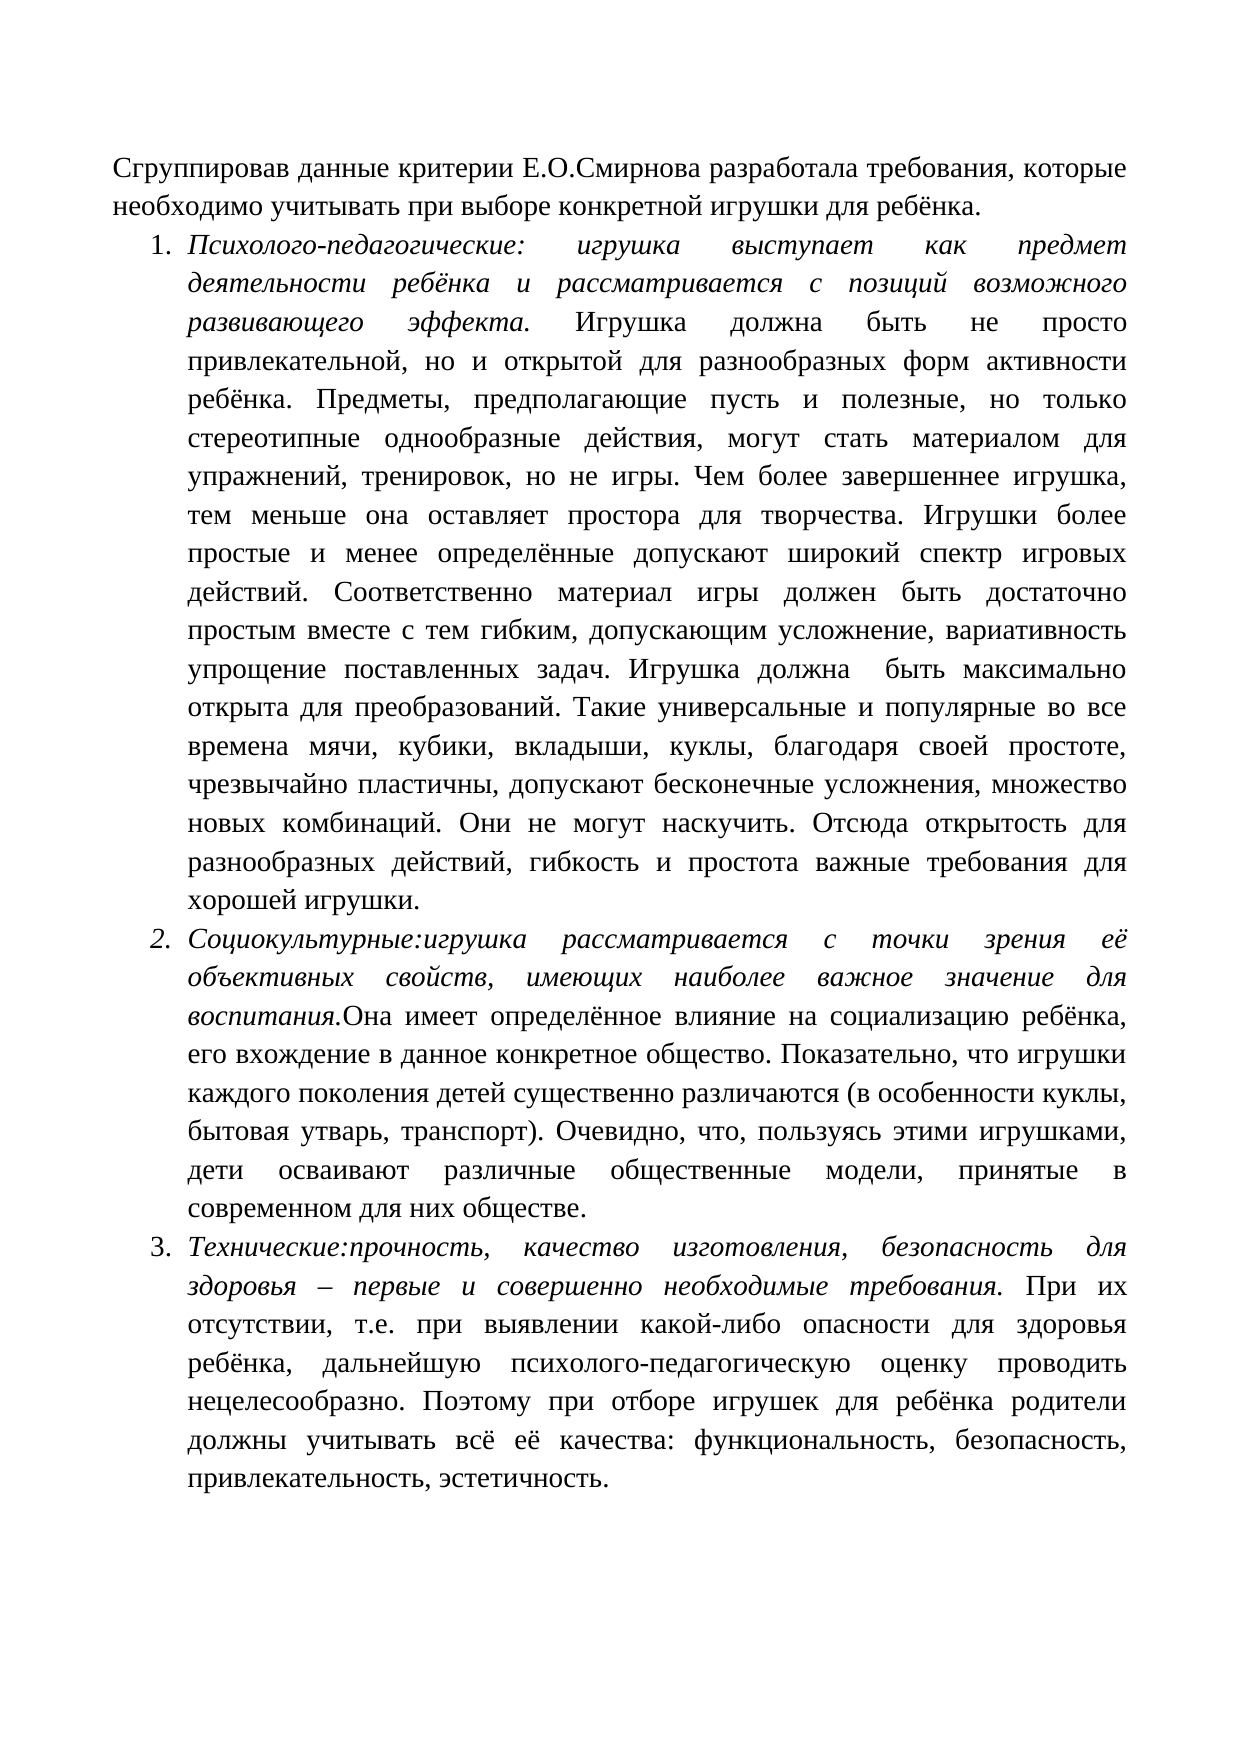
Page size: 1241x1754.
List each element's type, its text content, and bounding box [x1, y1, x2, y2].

text Сгруппировав данные критерии Е.О.Смирнова разработала требования, которые необходимо учитывать при выборе конкретной игрушки для ребёнка. [112, 150, 1128, 222]
list Психолого-педагогические: игрушка выступает как предмет деятельности ребёнка и рассматривается с позиций возможного развивающего эффекта. Игрушка должна быть не просто привлекательной, но и открытой для разнообразных форм активности ребёнка. Предметы, предполагающие пусть и полезные, но только стереотипные однообразные действия, могут стать материалом для упражнений, тренировок, но не игры. Чем более завершеннее игрушка, тем меньше она оставляет простора для творчества. Игрушки более простые и менее определённые допускают широкий спектр игровых действий. Соответственно материал игры должен быть достаточно простым вместе с тем гибким, допускающим усложнение, вариативность упрощение поставленных задач. Игрушка должна быть максимально открыта для преобразований. Такие универсальные и популярные во все времена мячи, кубики, вкладыши, куклы, благодаря своей простоте, чрезвычайно пластичны, допускают бесконечные усложнения, множество новых комбинаций. Они не могут наскучить. Отсюда открытость для разнообразных действий, гибкость и простота важные требования для хорошей игрушки. [150, 227, 1128, 916]
list Технические:прочность, качество изготовления, безопасность для здоровья – первые и совершенно необходимые требования. При их отсутствии, т.е. при выявлении какой-либо опасности для здоровья ребёнка, дальнейшую психолого-педагогическую оценку проводить нецелесообразно. Поэтому при отборе игрушек для ребёнка родители должны учитывать всё её качества: функциональность, безопасность, привлекательность, эстетичность. [150, 1229, 1128, 1494]
list Социокультурные:игрушка рассматривается с точки зрения её объективных свойств, имеющих наиболее важное значение для воспитания.Она имеет определённое влияние на социализацию ребёнка, его вхождение в данное конкретное общество. Показательно, что игрушки каждого поколения детей существенно различаются (в особенности куклы, бытовая утварь, транспорт). Очевидно, что, пользуясь этими игрушками, дети осваивают различные общественные модели, принятые в современном для них обществе. [150, 921, 1128, 1224]
